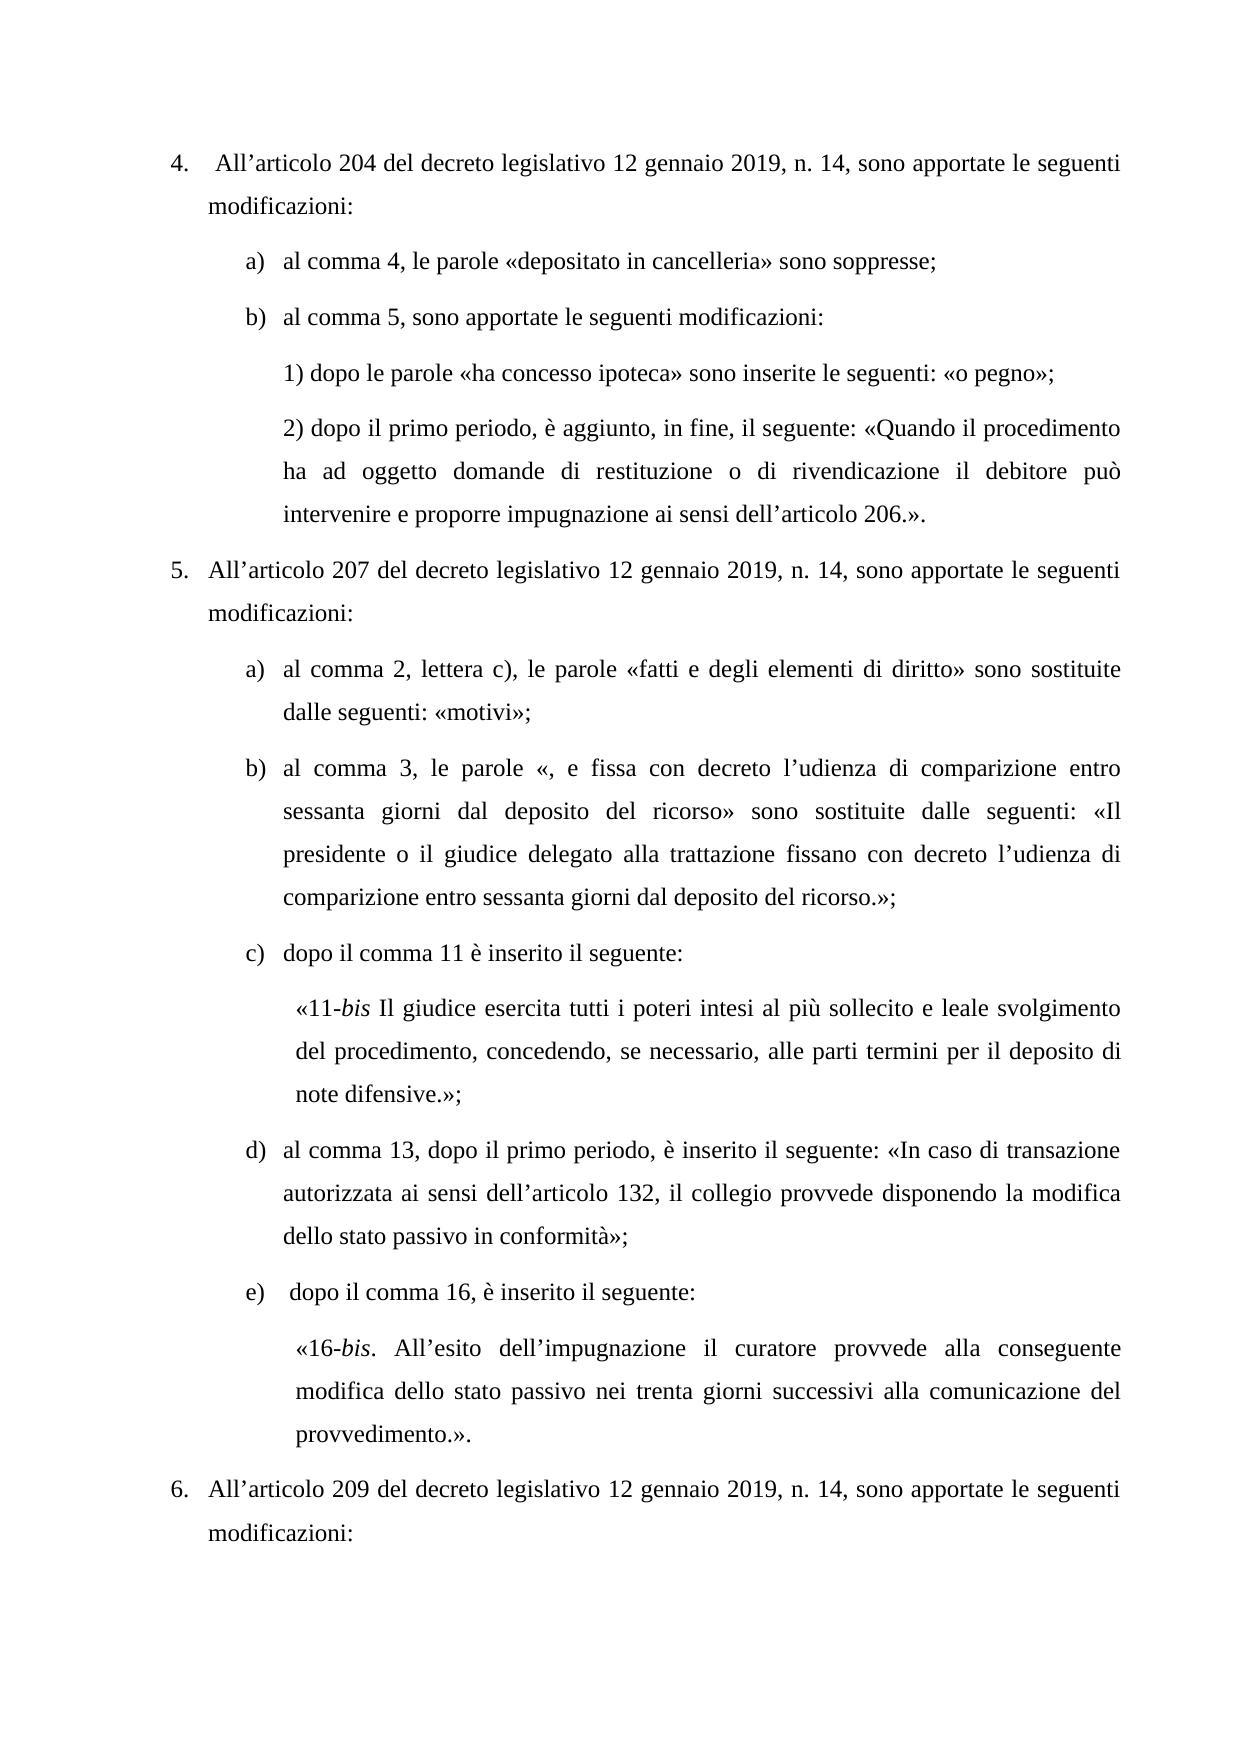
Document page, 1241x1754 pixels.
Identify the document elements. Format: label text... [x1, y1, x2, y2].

list dopo il comma 11 è inserito il seguente: [245, 938, 1122, 966]
list al comma 13, dopo il primo periodo, è inserito il seguente: «In caso di transazione autorizzata ai sensi dell’articolo 132, il collegio provvede disponendo la modifica dello stato passivo in conformità»; [245, 1135, 1122, 1250]
text «11-bis Il giudice esercita tutti i poteri intesi al più sollecito e leale svolgimento del procedimento, concedendo, se necessario, alle parti termini per il deposito di note difensive.»; [295, 993, 1122, 1108]
list All’articolo 204 del decreto legislativo 12 gennaio 2019, n. 14, sono apportate le seguenti modificazioni: [170, 148, 1122, 219]
text 1) dopo le parole «ha concesso ipoteca» sono inserite le seguenti: «o pegno»; [283, 358, 1122, 386]
text «16-bis. All’esito dell’impugnazione il curatore provvede alla conseguente modifica dello stato passivo nei trenta giorni successivi alla comunicazione del provvedimento.». [295, 1333, 1122, 1448]
list al comma 2, lettera c), le parole «fatti e degli elementi di diritto» sono sostituite dalle seguenti: «motivi»; [245, 654, 1122, 726]
list All’articolo 209 del decreto legislativo 12 gennaio 2019, n. 14, sono apportate le seguenti modificazioni: [170, 1474, 1122, 1546]
text 2) dopo il primo periodo, è aggiunto, in fine, il seguente: «Quando il procedimento ha ad oggetto domande di restituzione o di rivendicazione il debitore può intervenire e proporre impugnazione ai sensi dell’articolo 206.». [283, 413, 1122, 528]
list dopo il comma 16, è inserito il seguente: [245, 1277, 1122, 1306]
list al comma 3, le parole «, e fissa con decreto l’udienza di comparizione entro sessanta giorni dal deposito del ricorso» sono sostituite dalle seguenti: «Il presidente o il giudice delegato alla trattazione fissano con decreto l’udienza di comparizione entro sessanta giorni dal deposito del ricorso.»; [245, 753, 1122, 911]
list al comma 4, le parole «depositato in cancelleria» sono soppresse; [245, 246, 1122, 275]
list al comma 5, sono apportate le seguenti modificazioni: [245, 302, 1122, 331]
list All’articolo 207 del decreto legislativo 12 gennaio 2019, n. 14, sono apportate le seguenti modificazioni: [170, 555, 1122, 627]
